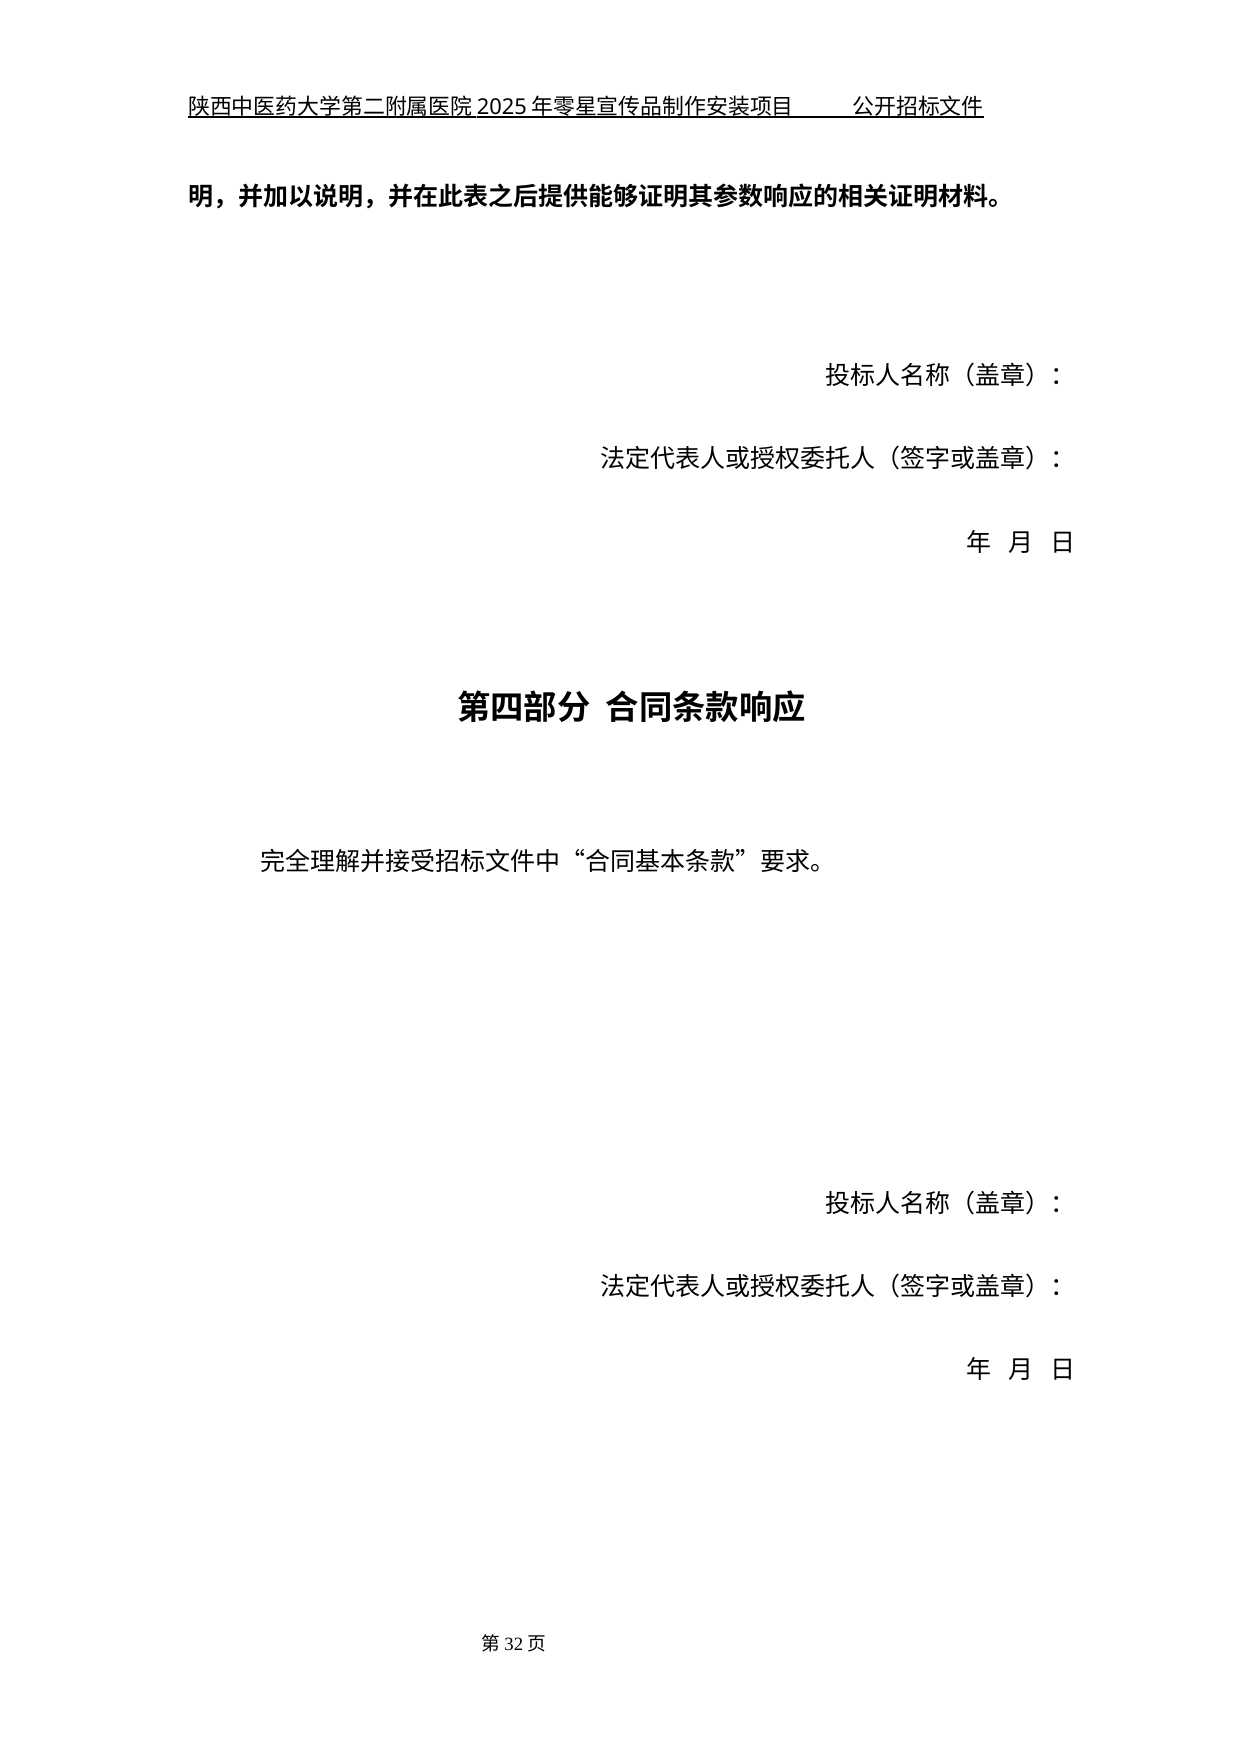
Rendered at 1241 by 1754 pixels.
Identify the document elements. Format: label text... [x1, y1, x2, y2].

text 完全理解并接受招标文件中“合同基本条款”要求。 [210, 827, 1075, 892]
text 投标人名称（盖章）： [188, 341, 1075, 406]
text 年 月 日 [188, 1335, 1075, 1400]
text 年 月 日 [188, 508, 1075, 573]
text 投标人名称（盖章）： [188, 1169, 1075, 1234]
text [188, 162, 1075, 227]
text 法定代表人或授权委托人（签字或盖章）： [188, 1252, 1075, 1317]
text 法定代表人或授权委托人（签字或盖章）： [188, 424, 1075, 489]
list 第四部分 合同条款响应 [188, 673, 1075, 738]
